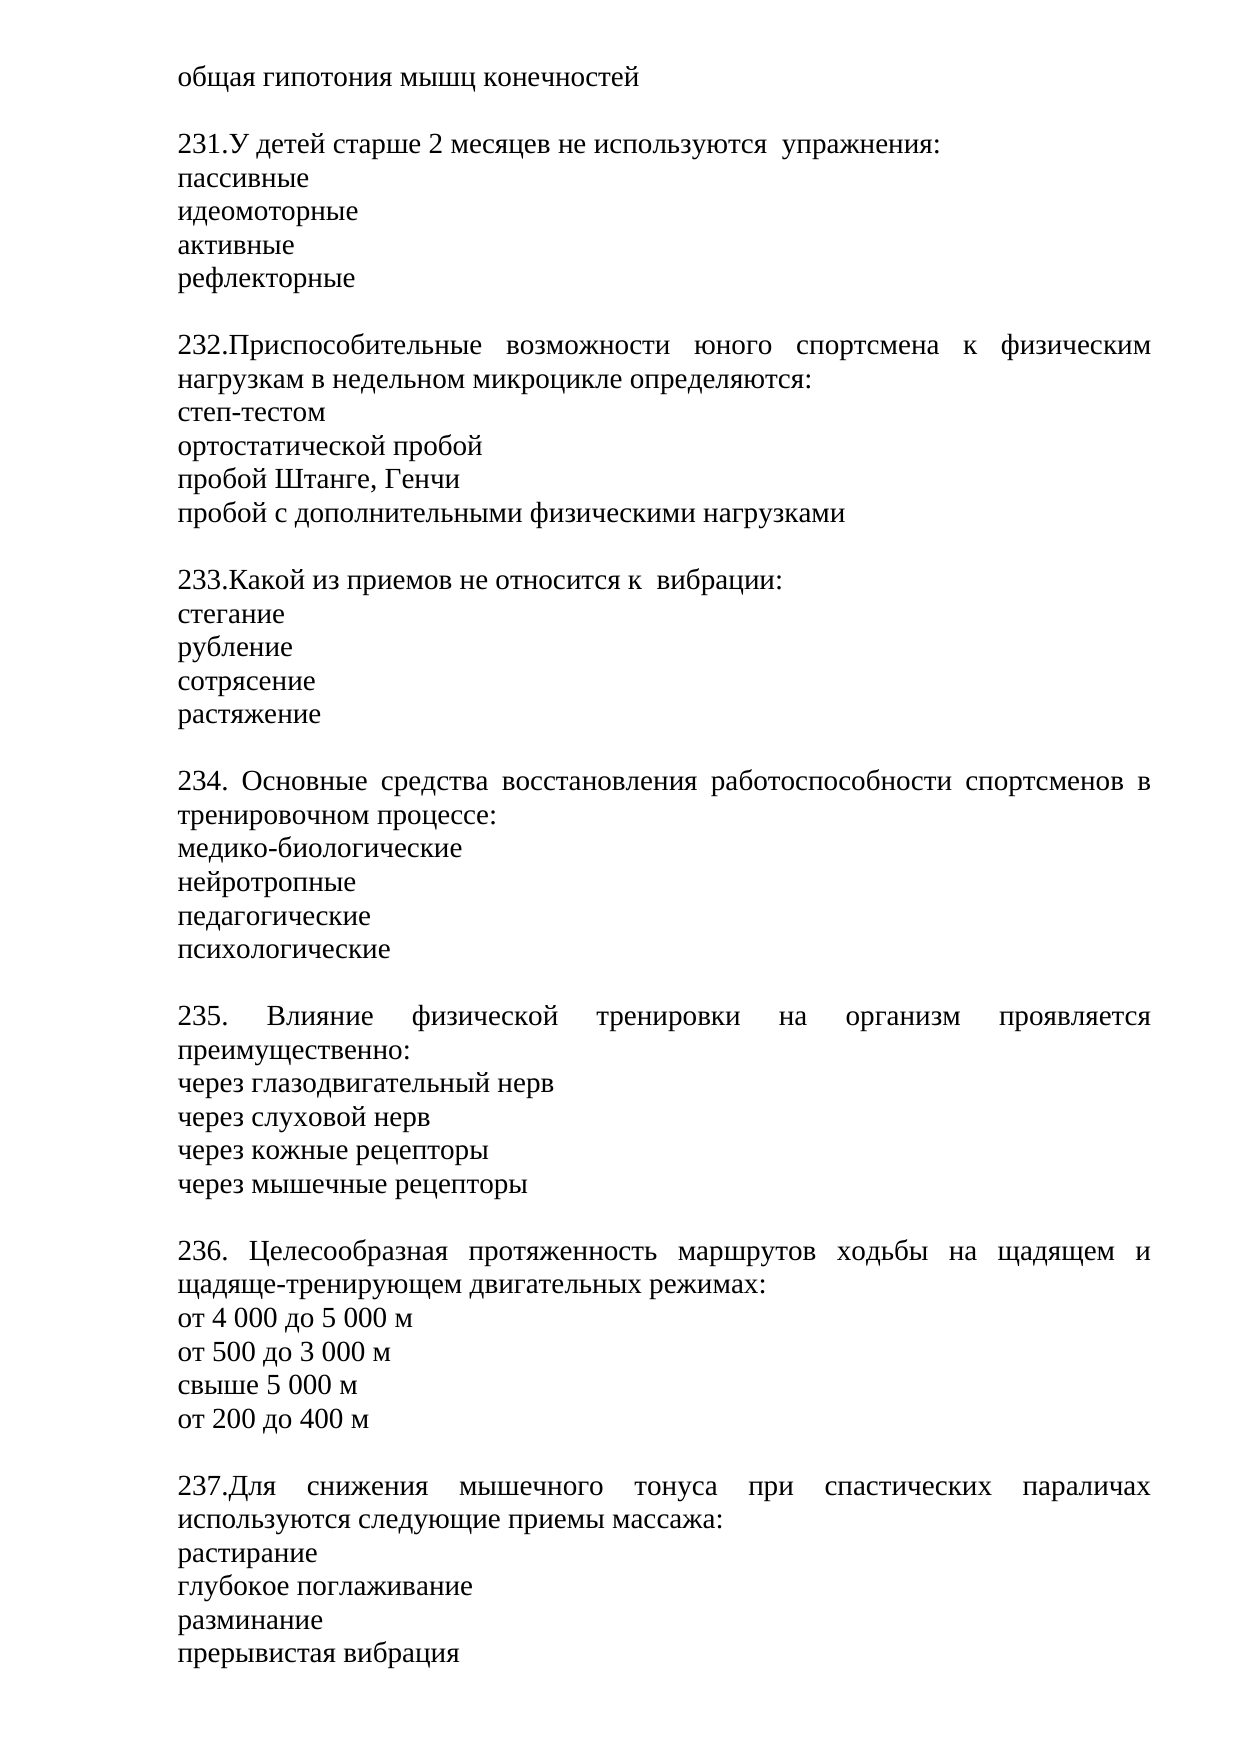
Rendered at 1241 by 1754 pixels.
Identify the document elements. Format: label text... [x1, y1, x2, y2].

text 234. Основные средства восстановления работоспособности спортсменов в тренировочном процессе: [177, 763, 1152, 831]
text прерывистая вибрация [177, 1636, 1152, 1669]
text 231.У детей старше 2 месяцев не используются упражнения: [177, 126, 1152, 160]
text от 200 до 400 м [177, 1401, 1152, 1434]
text ортостатической пробой [177, 428, 1152, 462]
text педагогические [177, 898, 1152, 931]
text от 500 до 3 000 м [177, 1334, 1152, 1367]
text растирание [177, 1535, 1152, 1568]
text общая гипотония мышц конечностей [177, 59, 1152, 93]
text от 4 000 до 5 000 м [177, 1300, 1152, 1334]
text растяжение [177, 696, 1152, 730]
text через мышечные рецепторы [177, 1166, 1152, 1199]
text степ-тестом [177, 394, 1152, 428]
text через глазодвигательный нерв [177, 1065, 1152, 1099]
text стегание [177, 596, 1152, 629]
text 233.Какой из приемов не относится к вибрации: [177, 562, 1152, 596]
text 237.Для снижения мышечного тонуса при спастических параличах используются следующие приемы массажа: [177, 1468, 1152, 1535]
text разминание [177, 1602, 1152, 1636]
text свыше 5 000 м [177, 1367, 1152, 1401]
text 235. Влияние физической тренировки на организм проявляется преимущественно: [177, 998, 1152, 1065]
text нейротропные [177, 864, 1152, 898]
text идеомоторные [177, 193, 1152, 227]
text активные [177, 227, 1152, 260]
text психологические [177, 931, 1152, 965]
text рефлекторные [177, 260, 1152, 294]
text глубокое поглаживание [177, 1568, 1152, 1602]
text пробой Штанге, Генчи [177, 462, 1152, 495]
text пассивные [177, 160, 1152, 193]
text 236. Целесообразная протяженность маршрутов ходьбы на щадящем и щадяще-тренирующем двигательных режимах: [177, 1233, 1152, 1300]
text 232.Приспособительные возможности юного спортсмена к физическим нагрузкам в недельном микроцикле определяются: [177, 327, 1152, 394]
text сотрясение [177, 663, 1152, 696]
text медико-биологические [177, 831, 1152, 864]
text рубление [177, 629, 1152, 663]
text через кожные рецепторы [177, 1132, 1152, 1166]
text пробой с дополнительными физическими нагрузками [177, 495, 1152, 529]
text через слуховой нерв [177, 1099, 1152, 1132]
